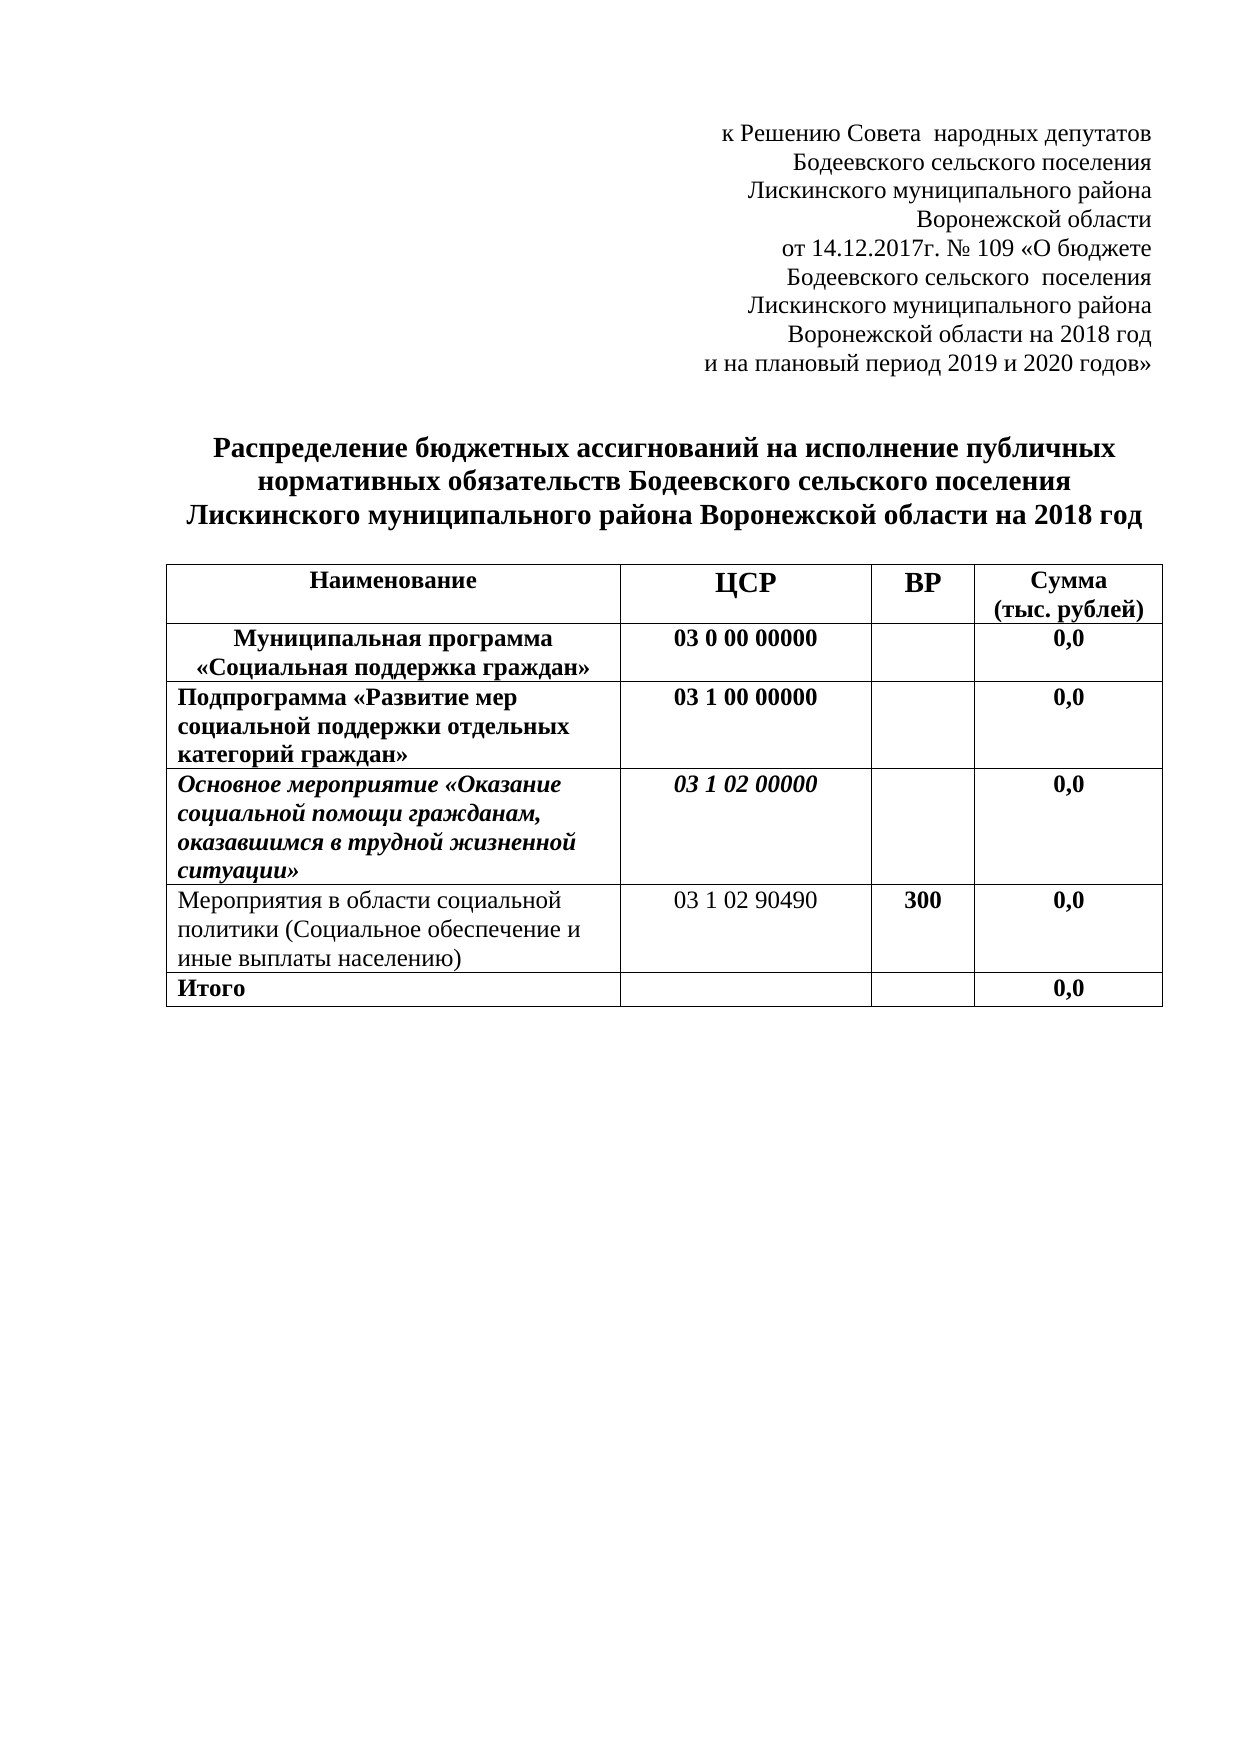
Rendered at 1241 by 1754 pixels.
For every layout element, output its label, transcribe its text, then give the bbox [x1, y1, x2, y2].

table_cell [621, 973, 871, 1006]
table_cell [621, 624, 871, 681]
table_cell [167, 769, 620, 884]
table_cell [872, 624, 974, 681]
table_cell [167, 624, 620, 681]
text Бодеевского сельского поселения [177, 262, 1152, 291]
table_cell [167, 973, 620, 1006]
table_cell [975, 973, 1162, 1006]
text Воронежской области [177, 204, 1152, 233]
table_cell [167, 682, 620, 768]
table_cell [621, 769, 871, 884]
text и на плановый период 2019 и 2020 годов» [177, 348, 1152, 377]
text Распределение бюджетных ассигнований на исполнение публичных нормативных обязательств Бодеевского сельского поселения Лискинского муниципального района Воронежской области на 2018 год [177, 430, 1152, 530]
text Лискинского муниципального района [177, 176, 1152, 204]
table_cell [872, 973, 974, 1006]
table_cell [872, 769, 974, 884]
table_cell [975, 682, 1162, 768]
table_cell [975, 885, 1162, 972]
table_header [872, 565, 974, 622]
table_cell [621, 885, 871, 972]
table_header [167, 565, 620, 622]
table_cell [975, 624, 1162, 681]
text Воронежской области на 2018 год [177, 319, 1152, 348]
text Лискинского муниципального района [177, 291, 1152, 319]
text от 14.12.2017г. № 109 «О бюджете [177, 233, 1152, 262]
text Бодеевского сельского поселения [177, 147, 1152, 176]
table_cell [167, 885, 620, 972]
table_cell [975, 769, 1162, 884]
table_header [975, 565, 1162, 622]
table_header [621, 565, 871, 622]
text к Решению Совета народных депутатов [177, 118, 1152, 147]
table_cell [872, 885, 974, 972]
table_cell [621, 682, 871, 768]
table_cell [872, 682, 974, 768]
